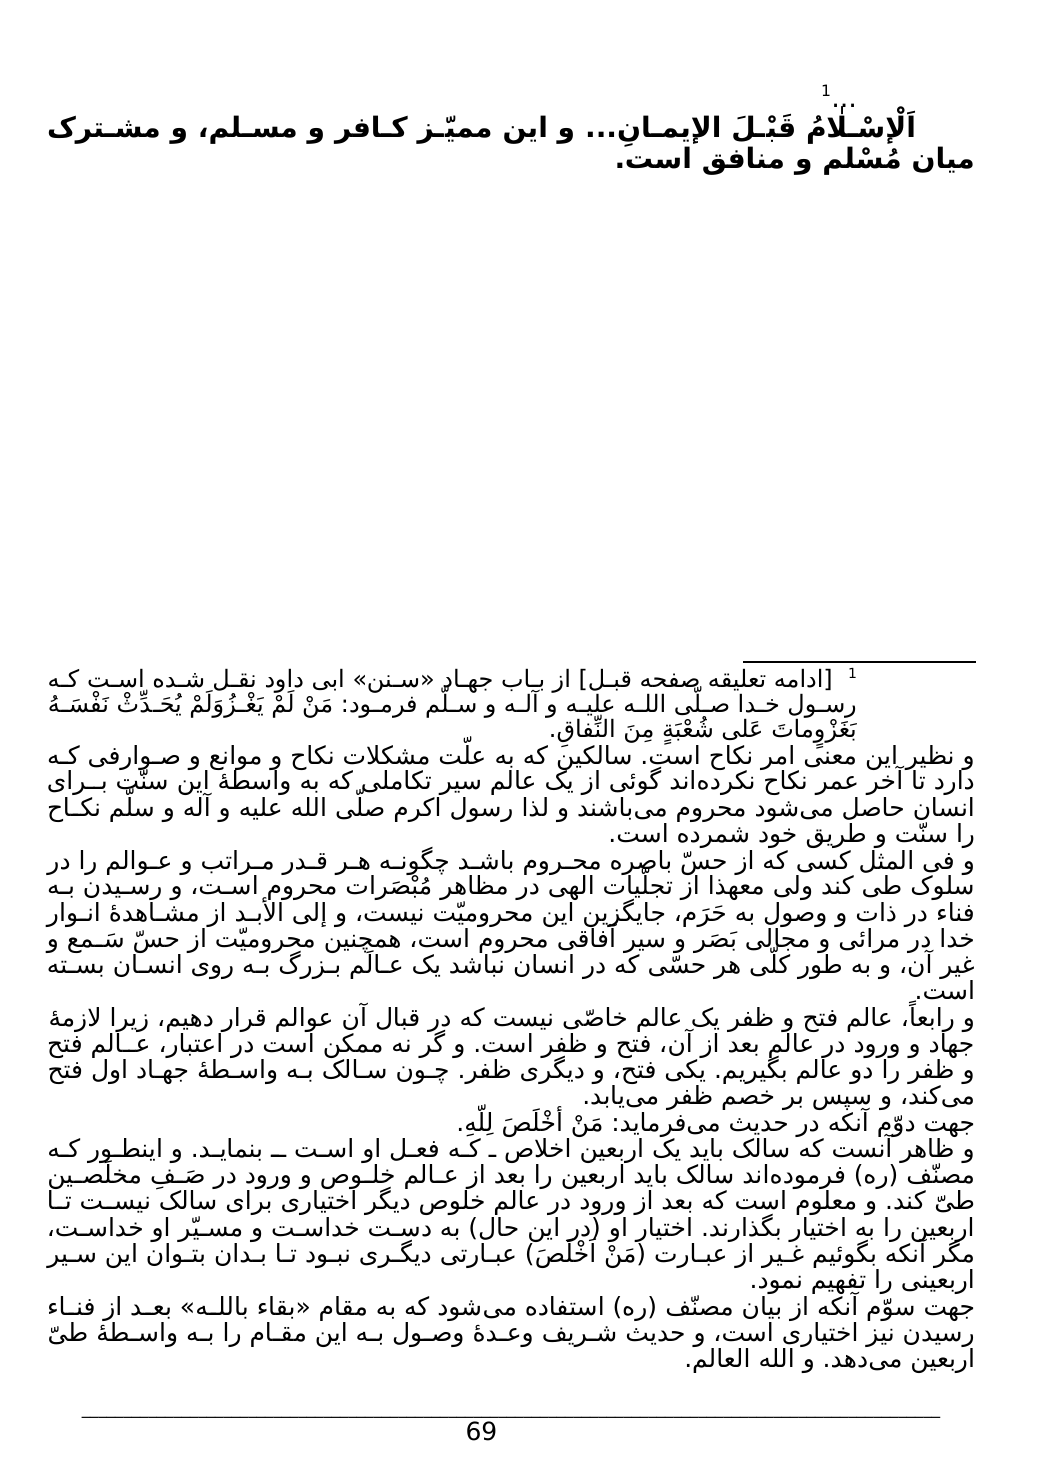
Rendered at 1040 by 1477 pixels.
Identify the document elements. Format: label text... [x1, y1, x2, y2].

text اَلْإسْلٰامُ قَبْلَ الإیمانِ‌... و این ممیّز کافر و مسلم، و مشترک میان مُسْلم و منافق است. [47, 113, 975, 175]
text ... [47, 84, 857, 113]
